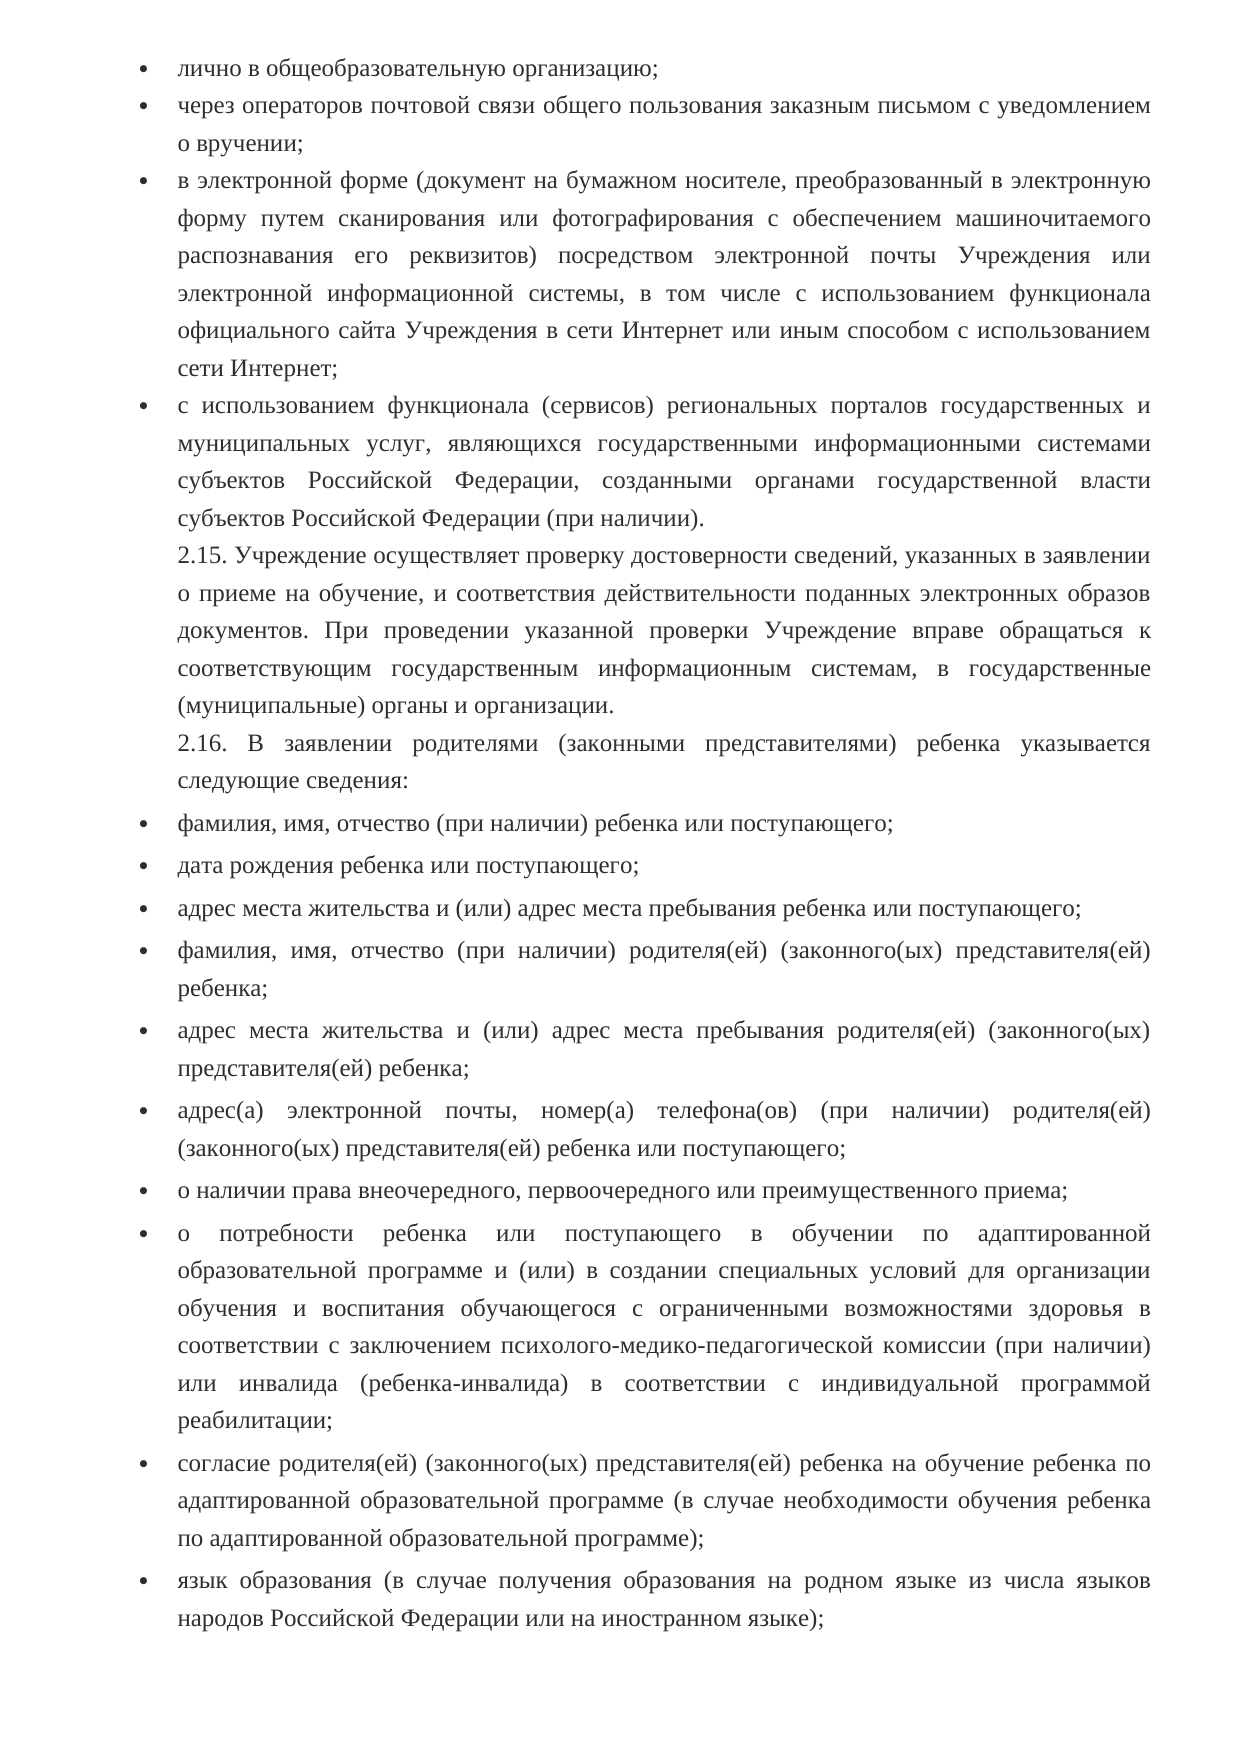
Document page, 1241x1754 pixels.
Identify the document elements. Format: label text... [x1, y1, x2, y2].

list через операторов почтовой связи общего пользования заказным письмом с уведомлением о вручении; [140, 82, 1152, 157]
list с использованием функционала (сервисов) региональных порталов государственных и муниципальных услуг, являющихся государственными информационными системами субъектов Российской Федерации, созданными органами государственной власти субъектов Российской Федерации (при наличии). [140, 382, 1152, 532]
list о потребности ребенка или поступающего в обучении по адаптированной образовательной программе и (или) в создании специальных условий для организации обучения и воспитания обучающегося с ограниченными возможностями здоровья в соответствии с заключением психолого-медико-педагогической комиссии (при наличии) или инвалида (ребенка-инвалида) в соответствии с индивидуальной программой реабилитации; [140, 1209, 1152, 1434]
list согласие родителя(ей) (законного(ых) представителя(ей) ребенка на обучение ребенка по адаптированной образовательной программе (в случае необходимости обучения ребенка по адаптированной образовательной программе); [140, 1439, 1152, 1552]
list дата рождения ребенка или поступающего; [140, 842, 1152, 879]
list о наличии права внеочередного, первоочередного или преимущественного приема; [140, 1167, 1152, 1204]
list язык образования (в случае получения образования на родном языке из числа языков народов Российской Федерации или на иностранном языке); [140, 1557, 1152, 1632]
list адрес места жительства и (или) адрес места пребывания ребенка или поступающего; [140, 884, 1152, 922]
list адрес(а) электронной почты, номер(а) телефона(ов) (при наличии) родителя(ей) (законного(ых) представителя(ей) ребенка или поступающего; [140, 1087, 1152, 1162]
text 2.16. В заявлении родителями (законными представителями) ребенка указывается следующие сведения: [177, 719, 1152, 794]
list фамилия, имя, отчество (при наличии) родителя(ей) (законного(ых) представителя(ей) ребенка; [140, 927, 1152, 1002]
list в электронной форме (документ на бумажном носителе, преобразованный в электронную форму путем сканирования или фотографирования с обеспечением машиночитаемого распознавания его реквизитов) посредством электронной почты Учреждения или электронной информационной системы, в том числе с использованием функционала официального сайта Учреждения в сети Интернет или иным способом с использованием сети Интернет; [140, 157, 1152, 382]
text 2.15. Учреждение осуществляет проверку достоверности сведений, указанных в заявлении о приеме на обучение, и соответствия действительности поданных электронных образов документов. При проведении указанной проверки Учреждение вправе обращаться к соответствующим государственным информационным системам, в государственные (муниципальные) органы и организации. [177, 532, 1152, 719]
list лично в общеобразовательную организацию; [140, 44, 1152, 82]
list фамилия, имя, отчество (при наличии) ребенка или поступающего; [140, 799, 1152, 837]
list адрес места жительства и (или) адрес места пребывания родителя(ей) (законного(ых) представителя(ей) ребенка; [140, 1007, 1152, 1082]
